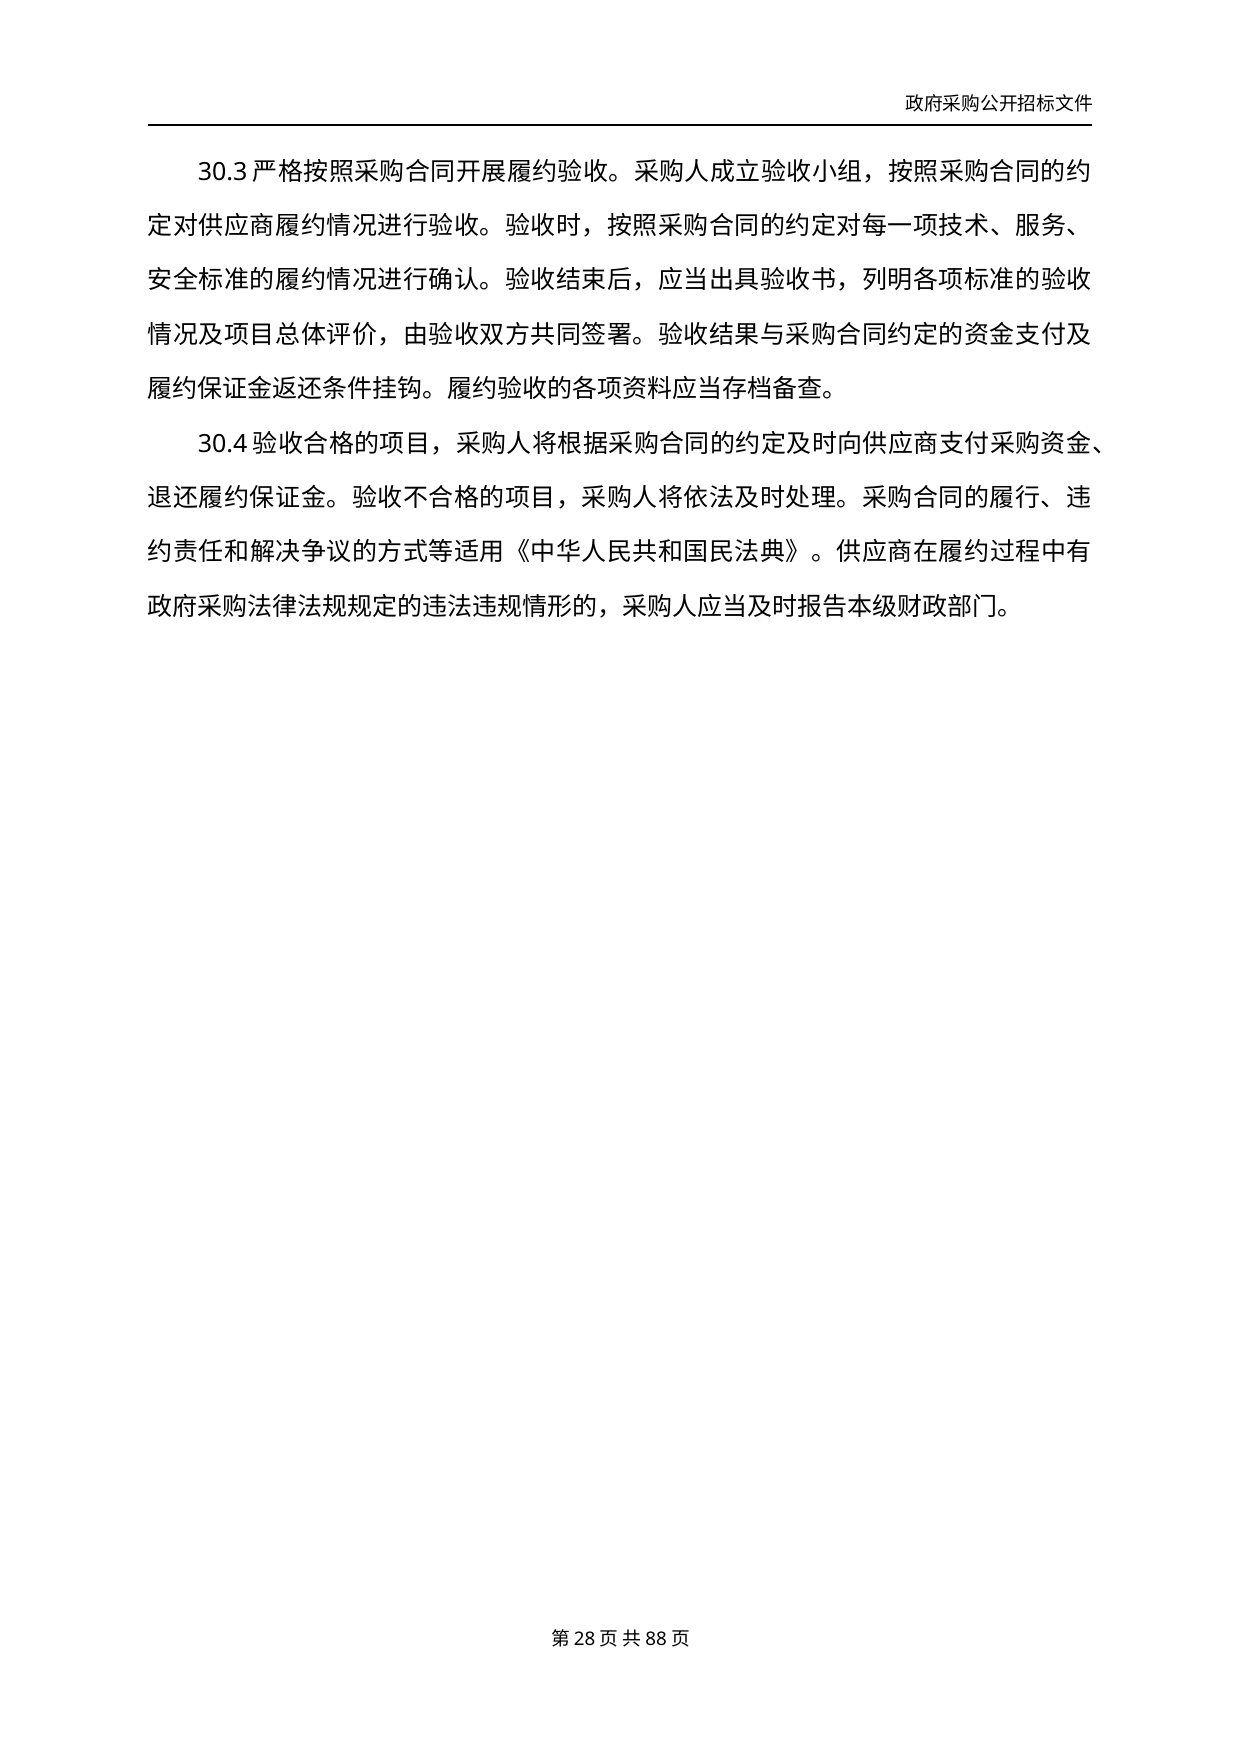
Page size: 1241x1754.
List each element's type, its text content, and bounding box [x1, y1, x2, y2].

text 30.3严格按照采购合同开展履约验收。采购人成立验收小组，按照采购合同的约定对供应商履约情况进行验收。验收时，按照采购合同的约定对每一项技术、服务、安全标准的履约情况进行确认。验收结束后，应当出具验收书，列明各项标准的验收情况及项目总体评价，由验收双方共同签署。验收结果与采购合同约定的资金支付及履约保证金返还条件挂钩。履约验收的各项资料应当存档备查。 [148, 151, 1092, 405]
text 30.4验收合格的项目，采购人将根据采购合同的约定及时向供应商支付采购资金、退还履约保证金。验收不合格的项目，采购人将依法及时处理。采购合同的履行、违约责任和解决争议的方式等适用《中华人民共和国民法典》。供应商在履约过程中有政府采购法律法规规定的违法违规情形的，采购人应当及时报告本级财政部门。 [148, 423, 1092, 622]
